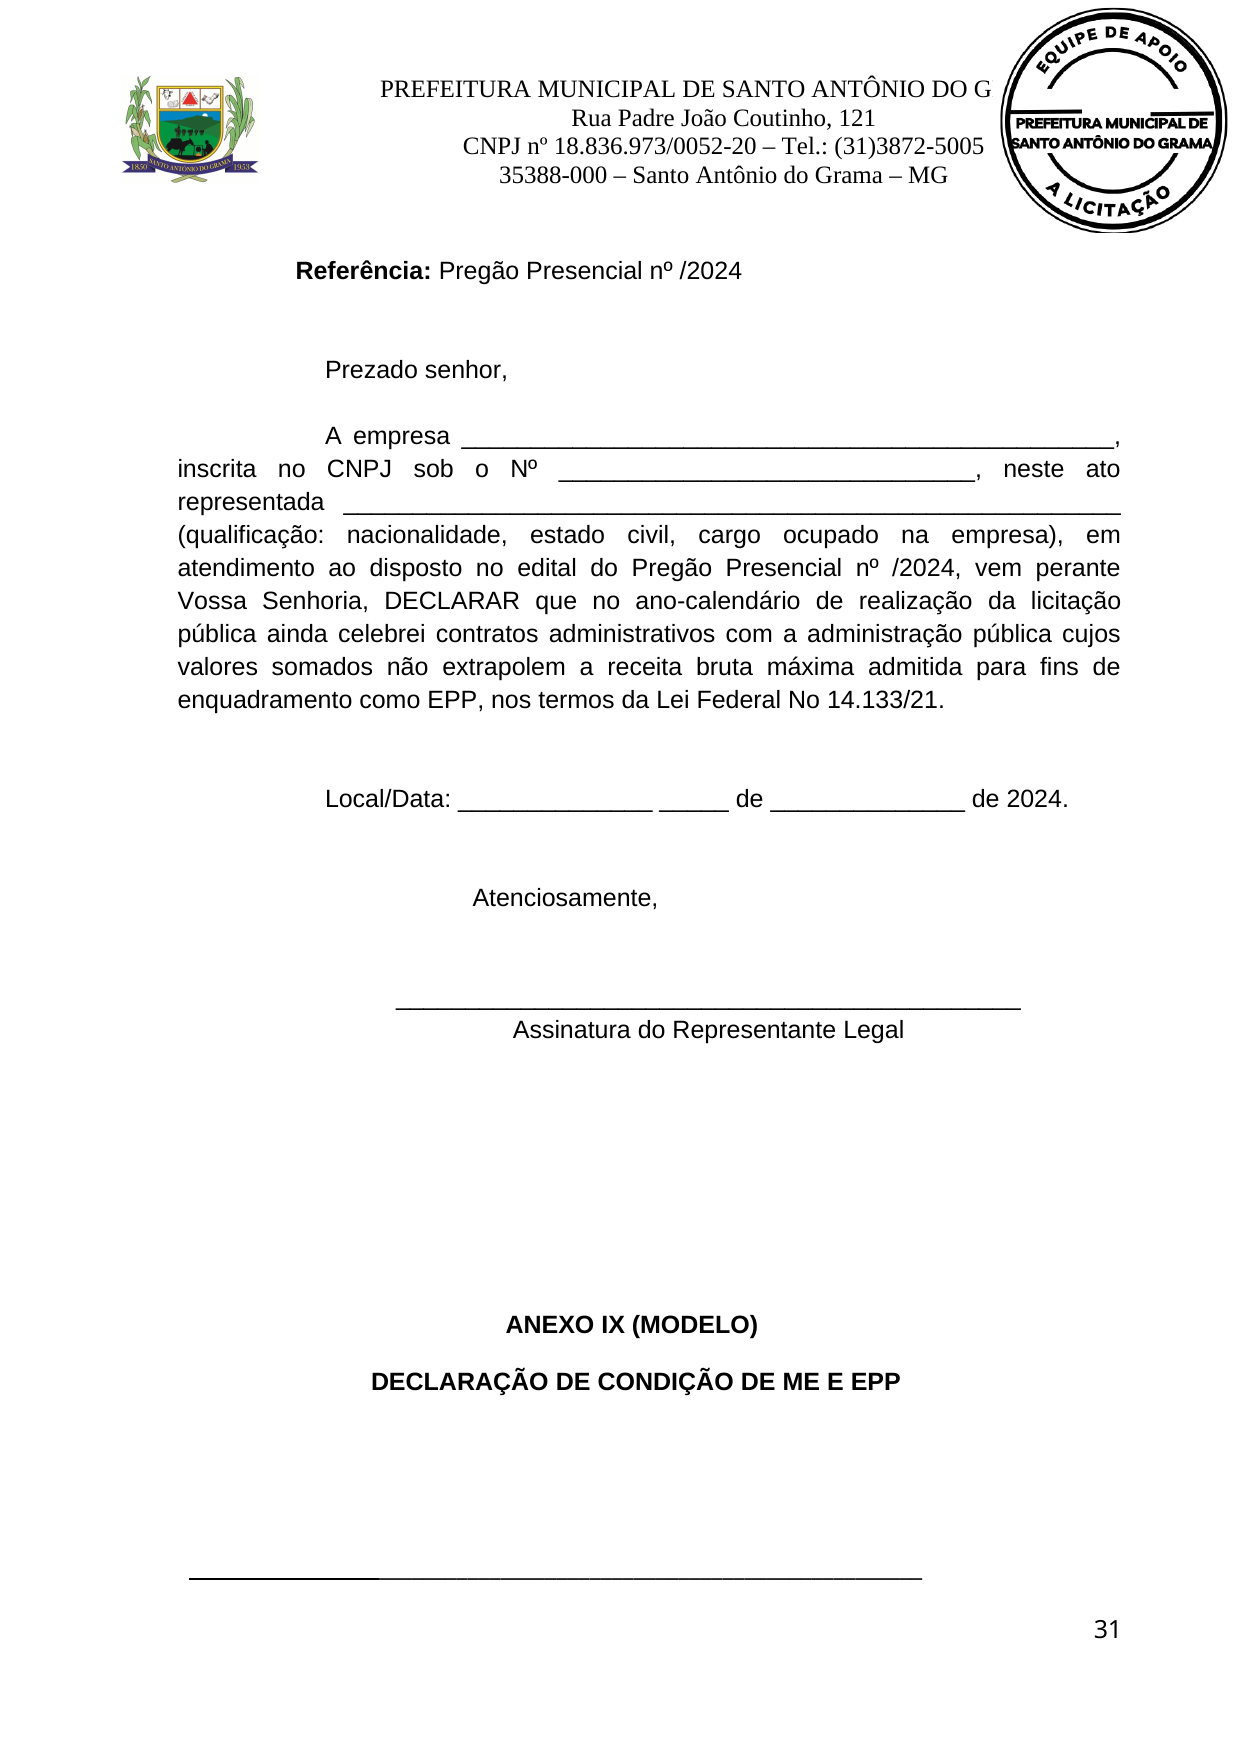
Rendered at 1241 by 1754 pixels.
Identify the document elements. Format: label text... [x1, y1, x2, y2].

title ANEXO IX (MODELO) DECLARAÇÃO DE CONDIÇÃO DE ME E EPP [371, 1309, 927, 1396]
picture [992, 1, 1232, 237]
text _________________________________________________ [189, 1549, 1122, 1584]
text Assinatura do Representante Legal [177, 1015, 1122, 1044]
text Atenciosamente, [177, 883, 1122, 912]
text Referência: Pregão Presencial nº /2024 [177, 256, 1122, 285]
text Local/Data: ______________ _____ de ______________ de 2024. [177, 784, 1122, 813]
picture [121, 75, 259, 183]
text _____________________________________________ [177, 982, 1122, 1011]
text Prezado senhor, [177, 355, 1122, 384]
text A empresa _______________________________________________, inscrita no CNPJ sob o Nº ______________________________, neste ato representada ________________________________________________________ (qualificação: nacionalidade, estado civil, cargo ocupado na empresa), em atendimento ao disposto no edital do Pregão Presencial nº /2024, vem perante Vossa Senhoria, DECLARAR que no ano-calendário de realização da licitação pública ainda celebrei contratos administrativos com a administração pública cujos valores somados não extrapolem a receita bruta máxima admitida para fins de enquadramento como EPP, nos termos da Lei Federal No 14.133/21. [177, 421, 1122, 714]
